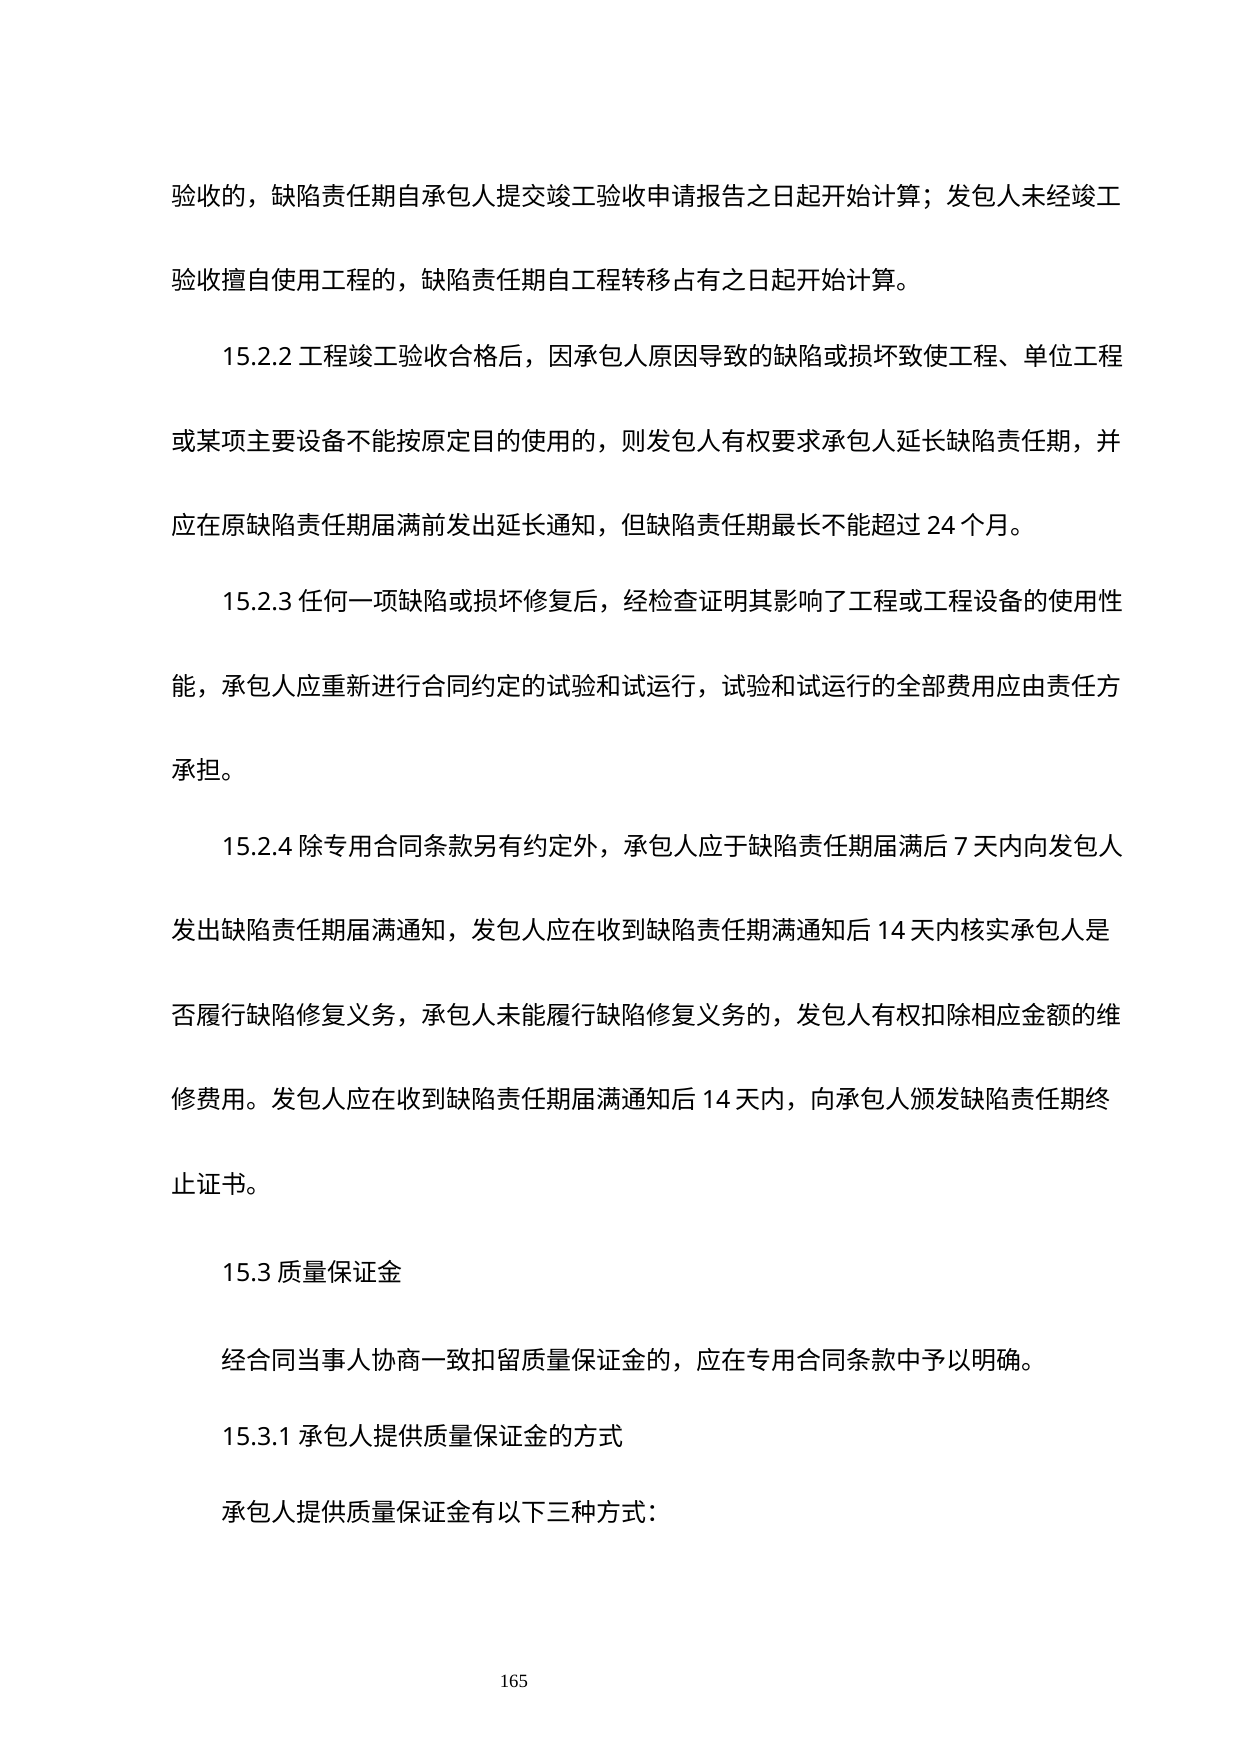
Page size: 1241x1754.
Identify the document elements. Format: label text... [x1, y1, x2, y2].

text 承包人提供质量保证金有以下三种方式： [172, 1478, 1128, 1543]
text 15.3.1 承包人提供质量保证金的方式 [172, 1402, 1128, 1467]
text 经合同当事人协商一致扣留质量保证金的，应在专用合同条款中予以明确。 [172, 1326, 1128, 1391]
text 15.2.2 工程竣工验收合格后，因承包人原因导致的缺陷或损坏致使工程、单位工程或某项主要设备不能按原定目的使用的，则发包人有权要求承包人延长缺陷责任期，并应在原缺陷责任期届满前发出延长通知，但缺陷责任期最长不能超过24个月。 [172, 322, 1128, 556]
text 15.2.4 除专用合同条款另有约定外，承包人应于缺陷责任期届满后7天内向发包人发出缺陷责任期届满通知，发包人应在收到缺陷责任期满通知后14天内核实承包人是否履行缺陷修复义务，承包人未能履行缺陷修复义务的，发包人有权扣除相应金额的维修费用。发包人应在收到缺陷责任期届满通知后14天内，向承包人颁发缺陷责任期终止证书。 [172, 812, 1128, 1215]
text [172, 162, 1128, 311]
subtitle 15.3 质量保证金 [172, 1238, 1128, 1303]
text 15.2.3 任何一项缺陷或损坏修复后，经检查证明其影响了工程或工程设备的使用性能，承包人应重新进行合同约定的试验和试运行，试验和试运行的全部费用应由责任方承担。 [172, 567, 1128, 801]
